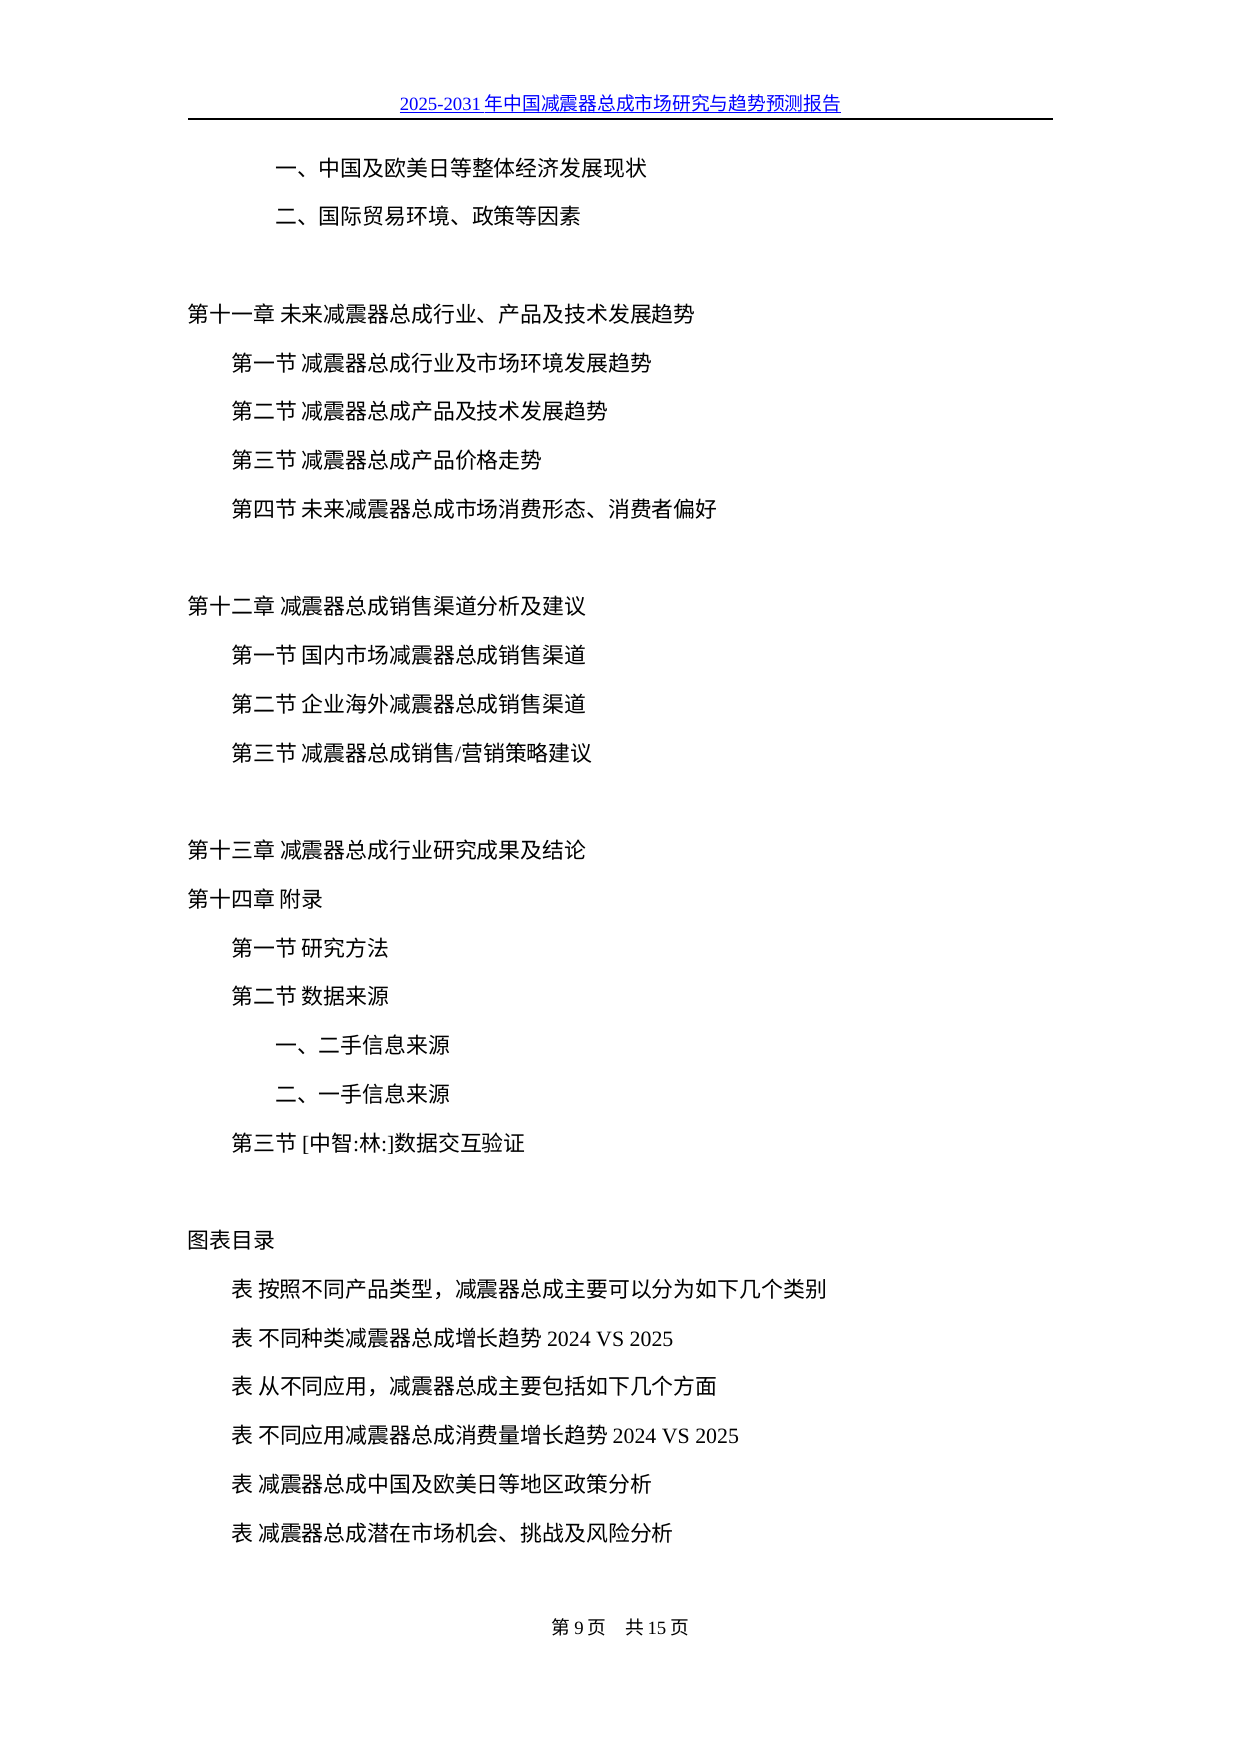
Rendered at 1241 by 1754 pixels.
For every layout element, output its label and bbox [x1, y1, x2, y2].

text [187, 150, 1053, 1548]
